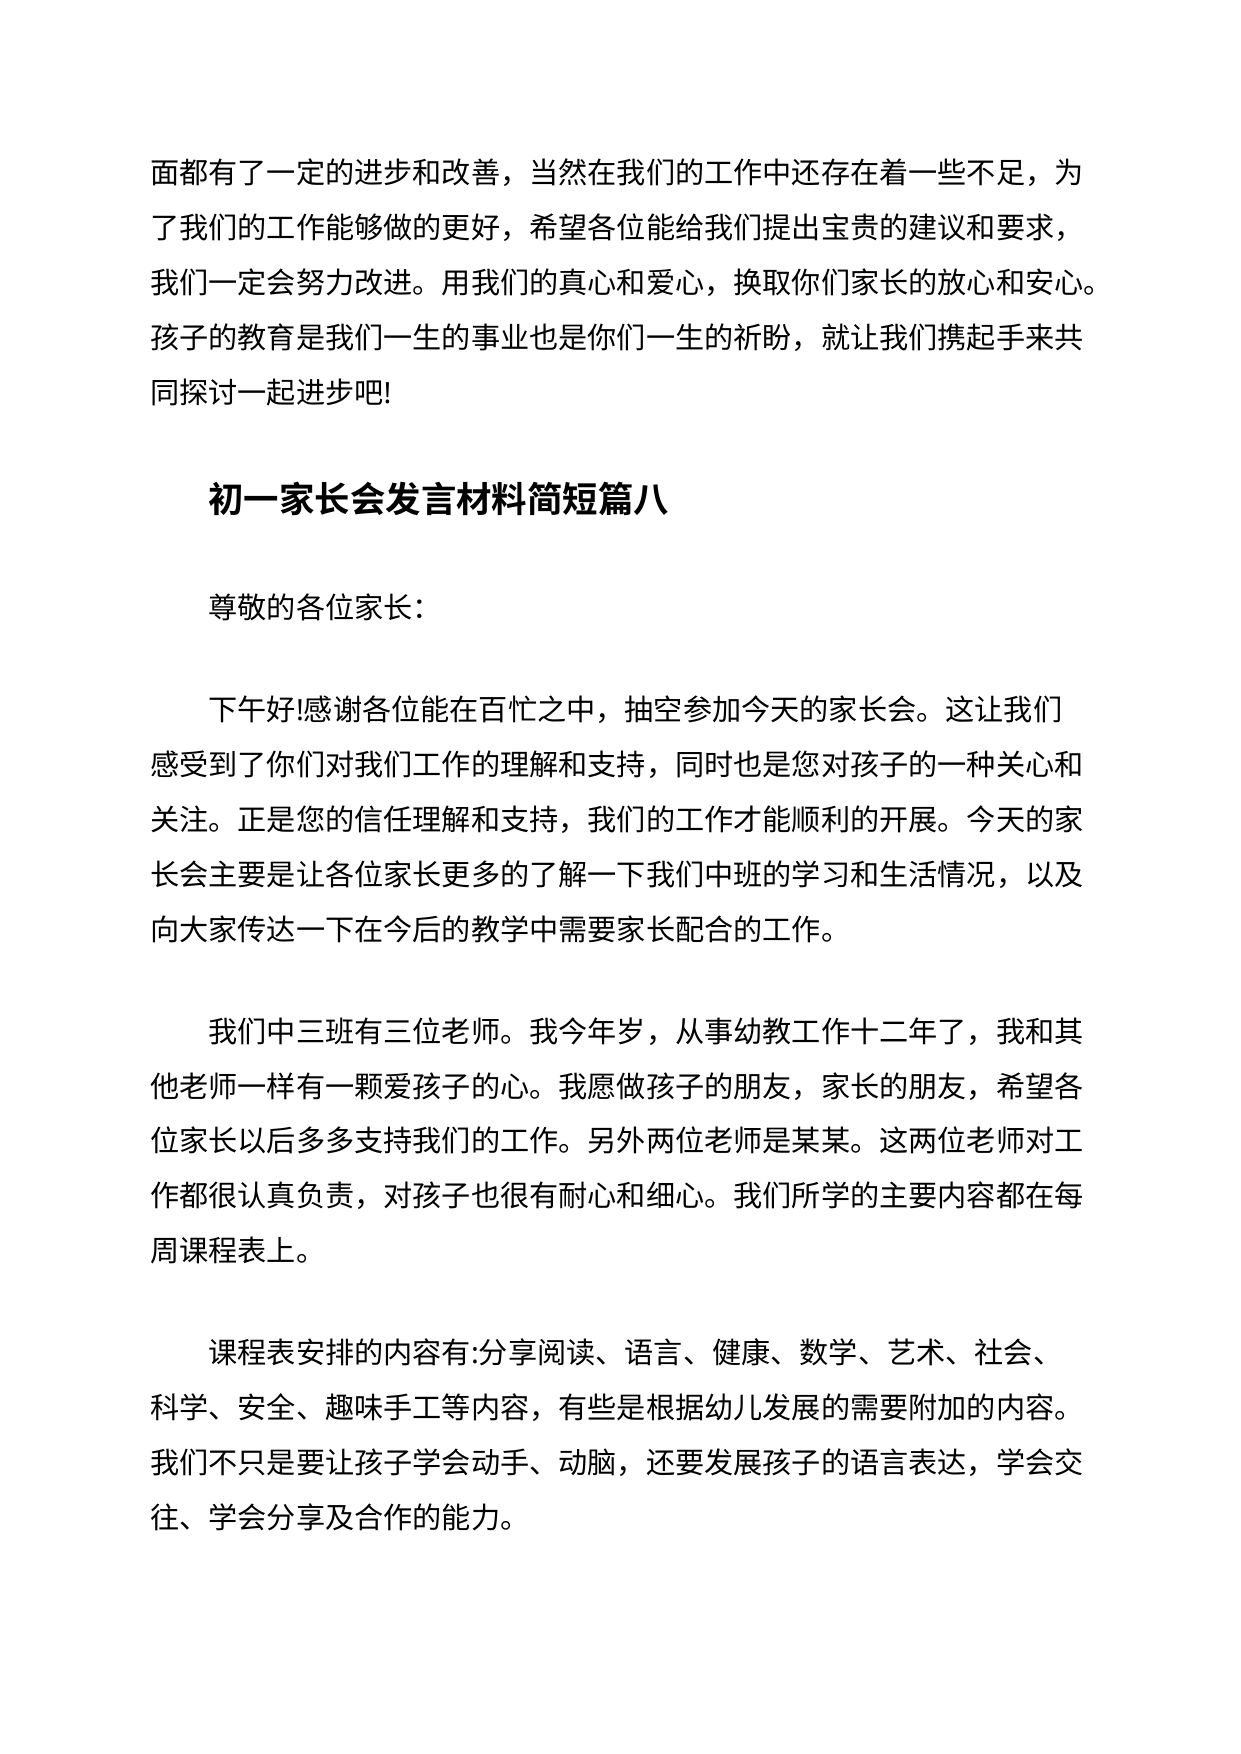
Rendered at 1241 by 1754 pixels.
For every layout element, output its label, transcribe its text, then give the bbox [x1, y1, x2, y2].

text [150, 150, 1090, 412]
text 我们中三班有三位老师。我今年岁，从事幼教工作十二年了，我和其他老师一样有一颗爱孩子的心。我愿做孩子的朋友，家长的朋友，希望各位家长以后多多支持我们的工作。另外两位老师是某某。这两位老师对工作都很认真负责，对孩子也很有耐心和细心。我们所学的主要内容都在每周课程表上。 [150, 1008, 1090, 1270]
text 课程表安排的内容有:分享阅读、语言、健康、数学、艺术、社会、科学、安全、趣味手工等内容，有些是根据幼儿发展的需要附加的内容。我们不只是要让孩子学会动手、动脑，还要发展孩子的语言表达，学会交往、学会分享及合作的能力。 [150, 1329, 1090, 1537]
text 初一家长会发言材料简短篇八 [150, 472, 1090, 523]
text 尊敬的各位家长： [150, 585, 1090, 627]
text 下午好!感谢各位能在百忙之中，抽空参加今天的家长会。这让我们感受到了你们对我们工作的理解和支持，同时也是您对孩子的一种关心和关注。正是您的信任理解和支持，我们的工作才能顺利的开展。今天的家长会主要是让各位家长更多的了解一下我们中班的学习和生活情况，以及向大家传达一下在今后的教学中需要家长配合的工作。 [150, 687, 1090, 949]
